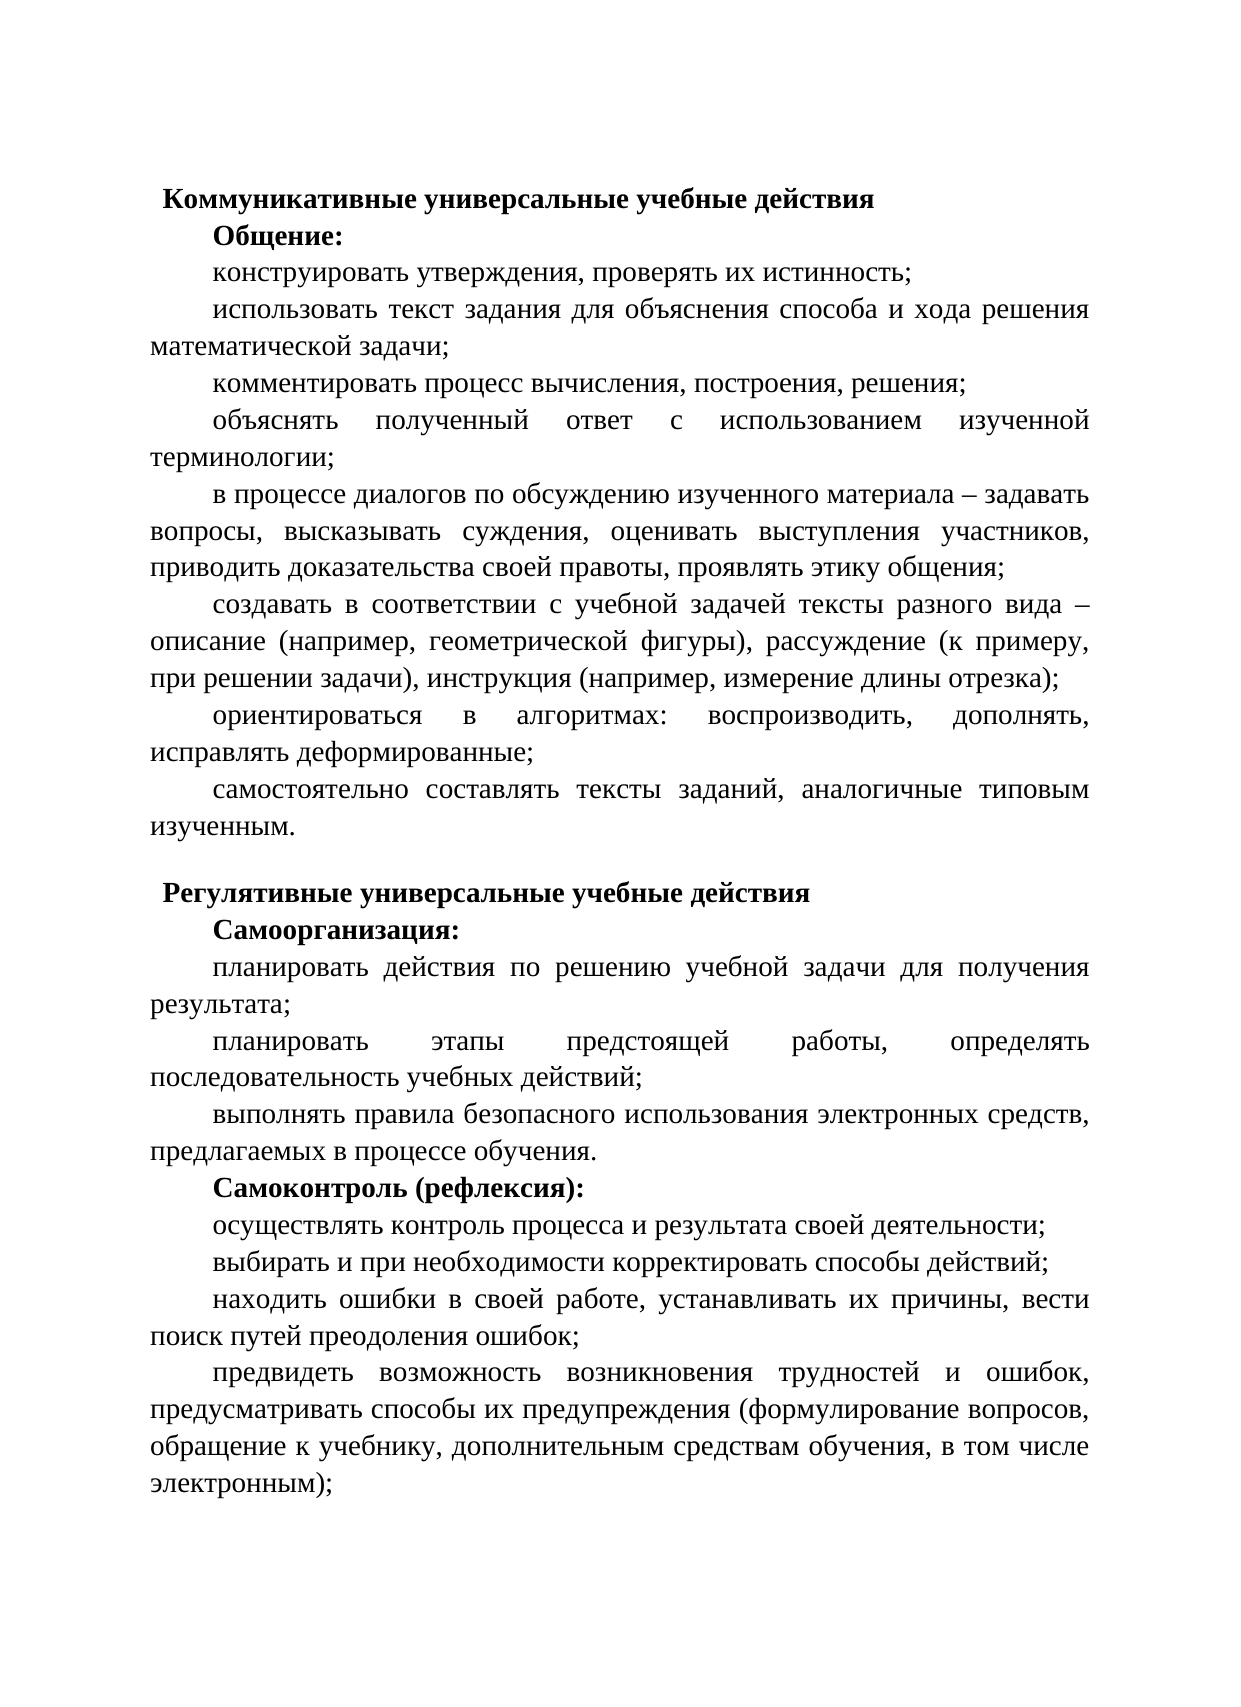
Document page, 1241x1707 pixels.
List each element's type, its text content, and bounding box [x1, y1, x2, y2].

text комментировать процесс вычисления, построения, решения; [150, 365, 1090, 399]
text Самоорганизация: [150, 912, 1090, 946]
text планировать действия по решению учебной задачи для получения результата; [150, 949, 1090, 1019]
text ориентироваться в алгоритмах: воспроизводить, дополнять, исправлять деформированные; [150, 697, 1090, 767]
text создавать в соответствии с учебной задачей тексты разного вида – описание (например, геометрической фигуры), рассуждение (к примеру, при решении задачи), инструкция (например, измерение длины отрезка); [150, 586, 1090, 694]
text предвидеть возможность возникновения трудностей и ошибок, предусматривать способы их предупреждения (формулирование вопросов, обращение к учебнику, дополнительным средствам обучения, в том числе электронным); [150, 1354, 1090, 1499]
text использовать текст задания для объяснения способа и хода решения математической задачи; [150, 291, 1090, 362]
text Самоконтроль (рефлексия): [150, 1170, 1090, 1204]
text конструировать утверждения, проверять их истинность; [150, 254, 1090, 288]
text выполнять правила безопасного использования электронных средств, предлагаемых в процессе обучения. [150, 1096, 1090, 1167]
text Регулятивные универсальные учебные действия [162, 875, 1090, 909]
text объяснять полученный ответ с использованием изученной терминологии; [150, 402, 1090, 472]
text находить ошибки в своей работе, устанавливать их причины, вести поиск путей преодоления ошибок; [150, 1281, 1090, 1351]
text Коммуникативные универсальные учебные действия [162, 181, 1090, 214]
text в процессе диалогов по обсуждению изученного материала – задавать вопросы, высказывать суждения, оценивать выступления участников, приводить доказательства своей правоты, проявлять этику общения; [150, 476, 1090, 583]
text самостоятельно составлять тексты заданий, аналогичные типовым изученным. [150, 771, 1090, 841]
text выбирать и при необходимости корректировать способы действий; [150, 1244, 1090, 1277]
text планировать этапы предстоящей работы, определять последовательность учебных действий; [150, 1023, 1090, 1093]
text осуществлять контроль процесса и результата своей деятельности; [150, 1207, 1090, 1241]
text Общение: [150, 218, 1090, 251]
